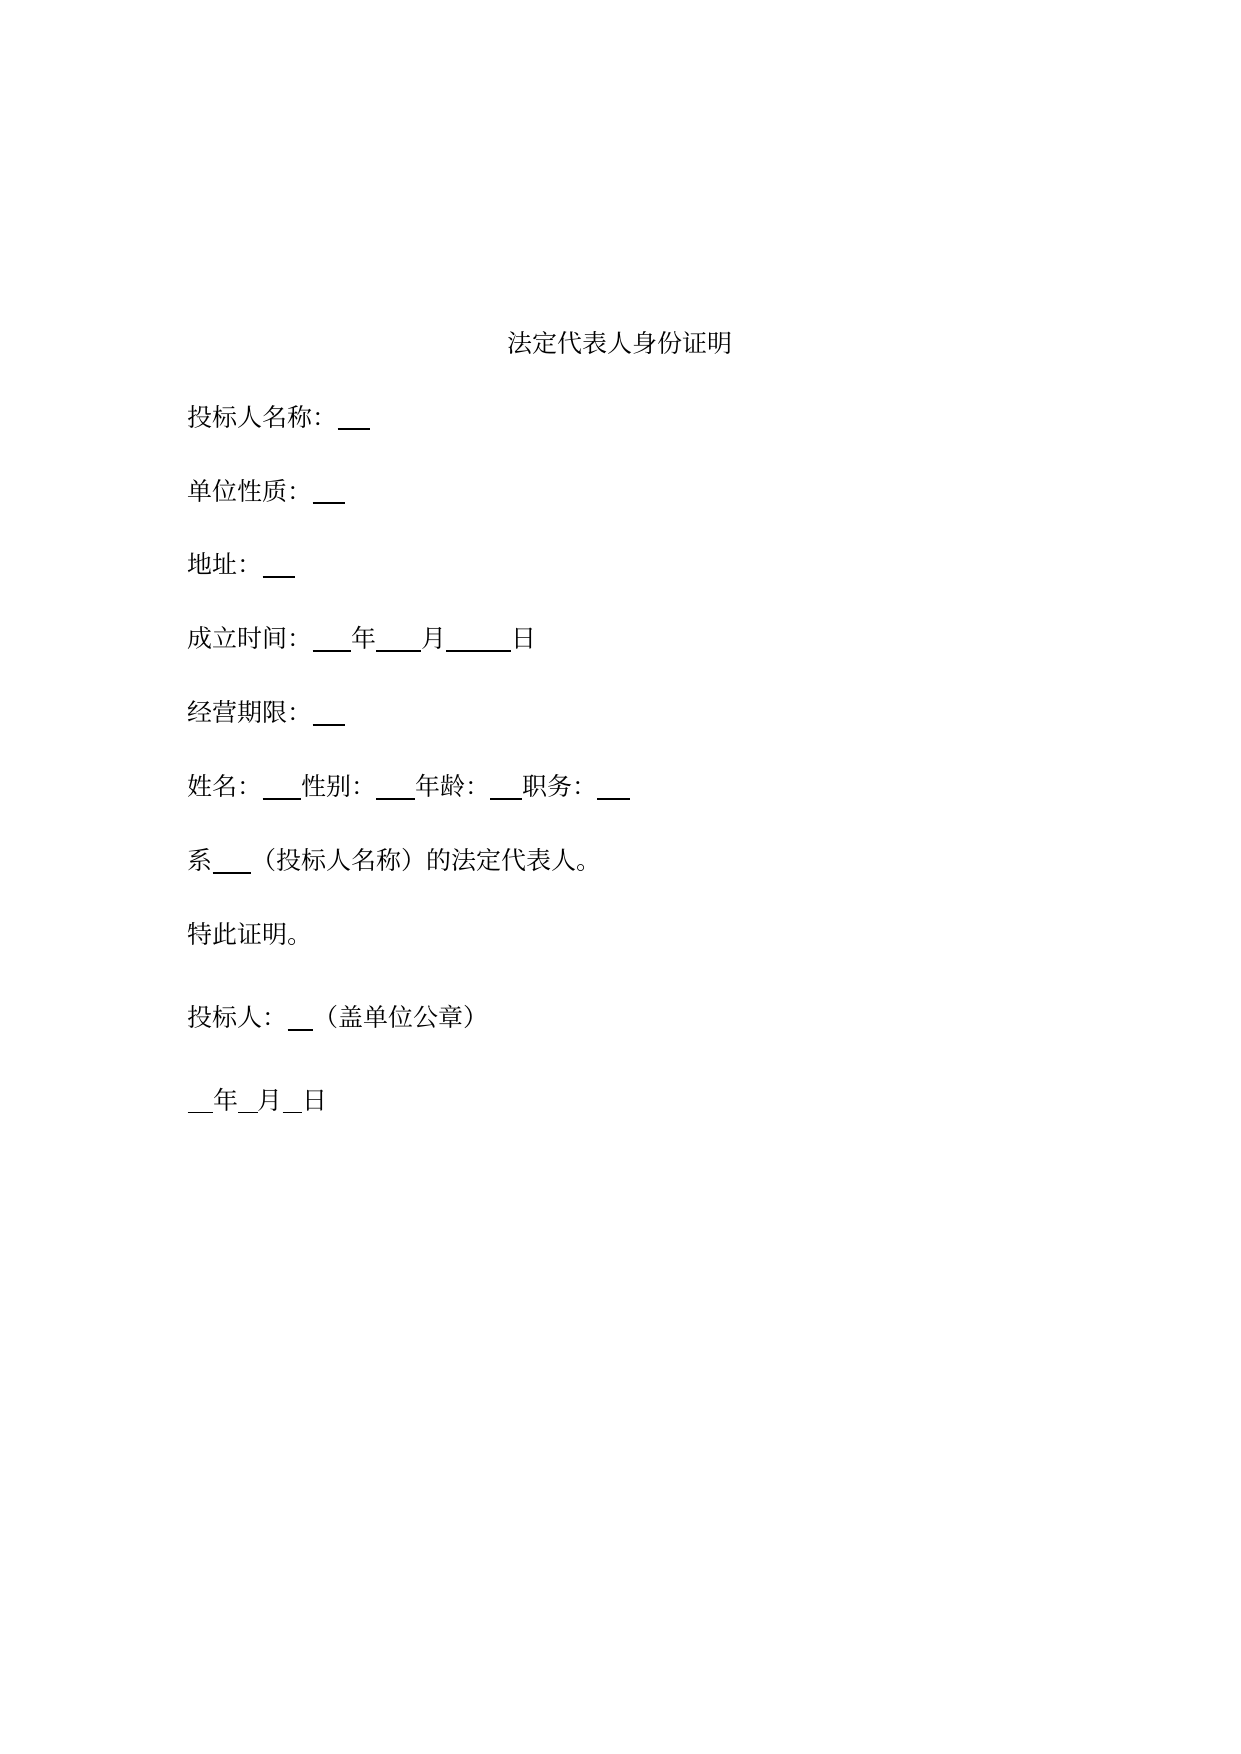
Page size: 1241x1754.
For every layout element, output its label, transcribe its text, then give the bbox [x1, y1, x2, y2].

text 年 月 日 [187, 1066, 1053, 1131]
text 经营期限： [187, 679, 1053, 744]
text 系 （投标人名称）的法定代表人。 [187, 827, 1053, 892]
text 姓名： 性别： 年龄： 职务： [187, 753, 1053, 818]
text 地址： [187, 531, 1053, 596]
text 投标人名称： [187, 383, 1053, 448]
text 单位性质： [187, 457, 1053, 522]
text 成立时间： 年 月 日 [187, 605, 1053, 670]
text 法定代表人身份证明 [187, 309, 1053, 374]
text 特此证明。 [187, 901, 1053, 966]
text 投标人： （盖单位公章） [187, 983, 1053, 1048]
